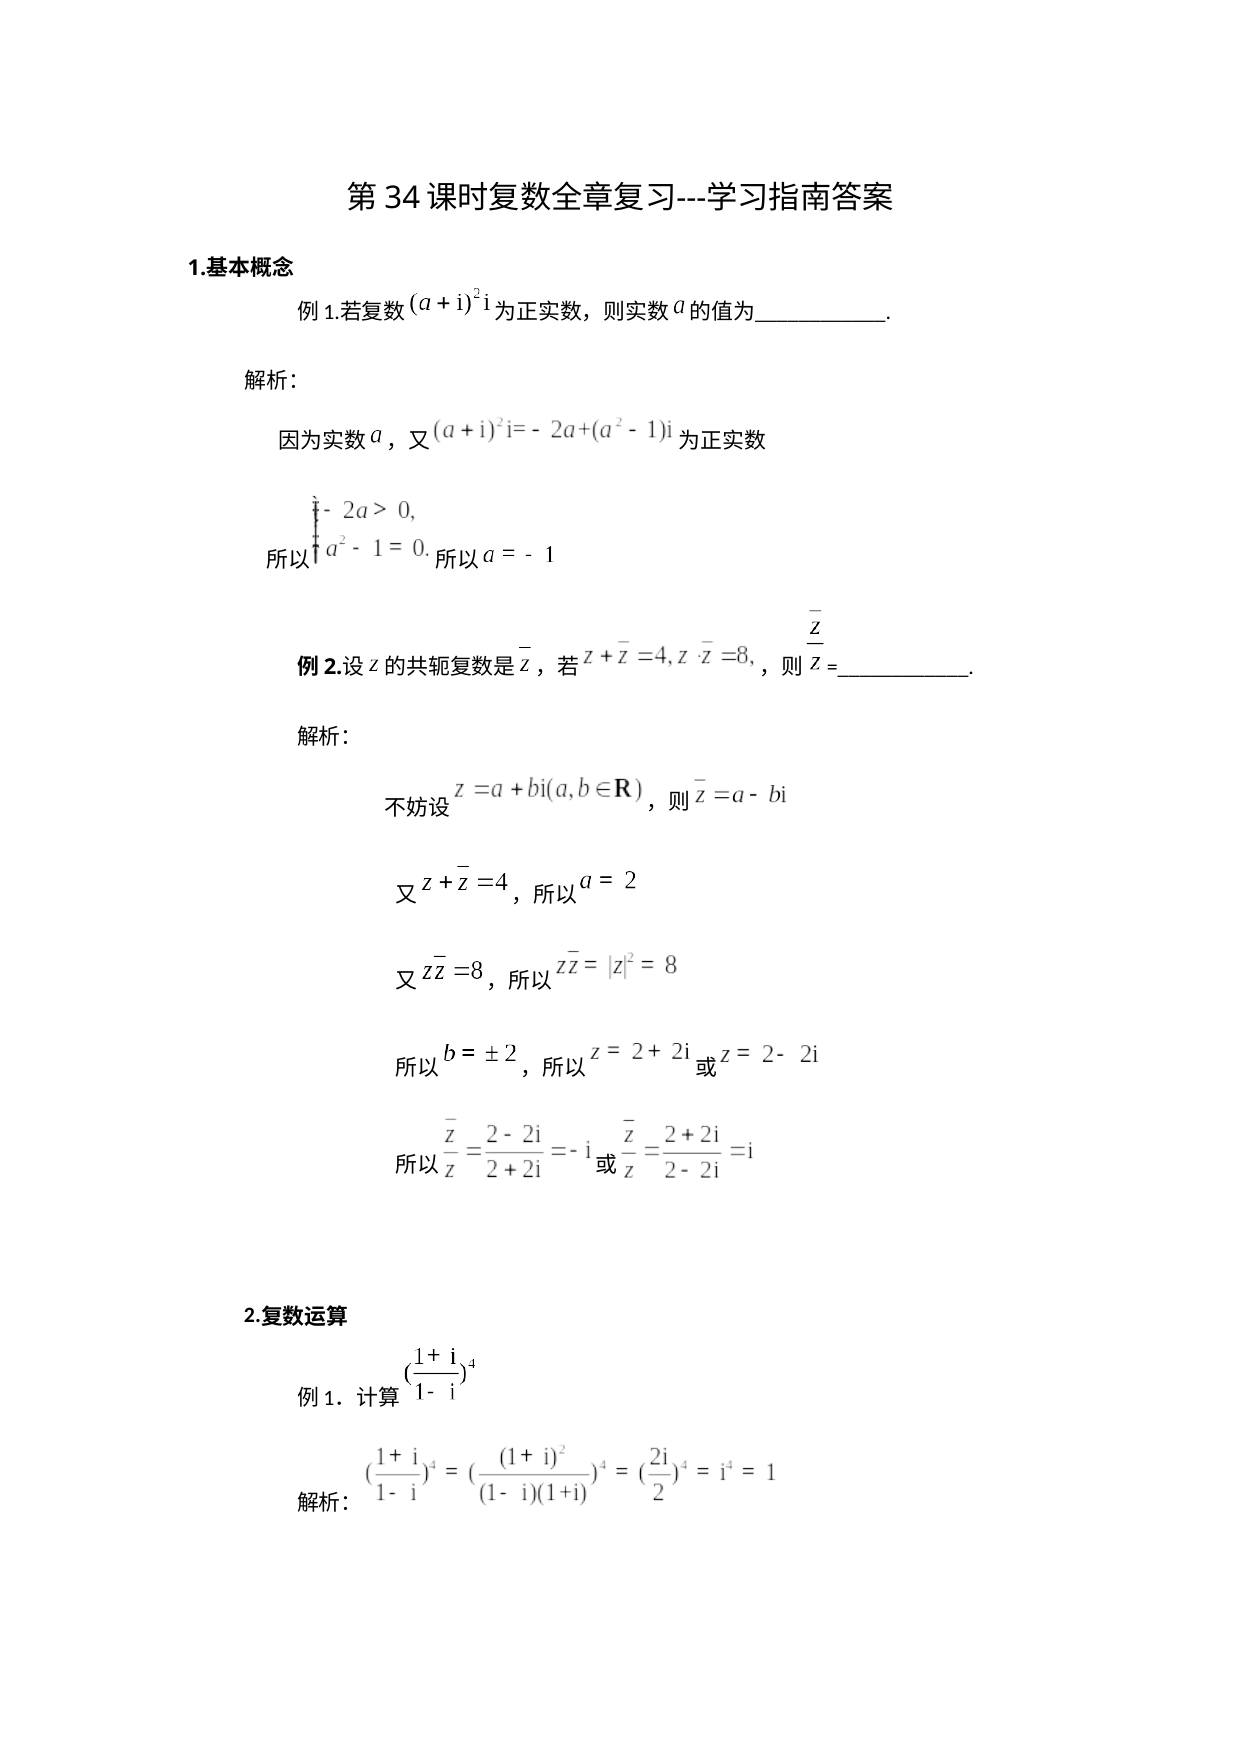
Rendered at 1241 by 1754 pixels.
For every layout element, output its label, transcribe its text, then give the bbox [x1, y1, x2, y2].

text 解析： [187, 363, 1053, 396]
text 因为实数，又为正实数 [187, 411, 1053, 476]
text 又，所以 [187, 854, 1053, 919]
text 1.基本概念 [187, 250, 1053, 282]
text 所以，所以或 [187, 1027, 1053, 1092]
text 所以或 [187, 1114, 1053, 1212]
text 例1.若复数为正实数，则实数的值为____________. [187, 282, 1053, 347]
text 解析： [187, 1437, 1053, 1535]
text 例2.设的共轭复数是，若，则=____________. [187, 606, 1053, 703]
text 例1．计算 [187, 1340, 1053, 1437]
text 所以所以 [187, 492, 1053, 590]
text 解析： [187, 719, 1053, 751]
text 不妨设，则 [187, 767, 1053, 832]
text 第34课时复数全章复习---学习指南答案 [187, 162, 1053, 227]
text 又，所以 [187, 941, 1053, 1006]
text 2.复数运算 [187, 1275, 1053, 1340]
